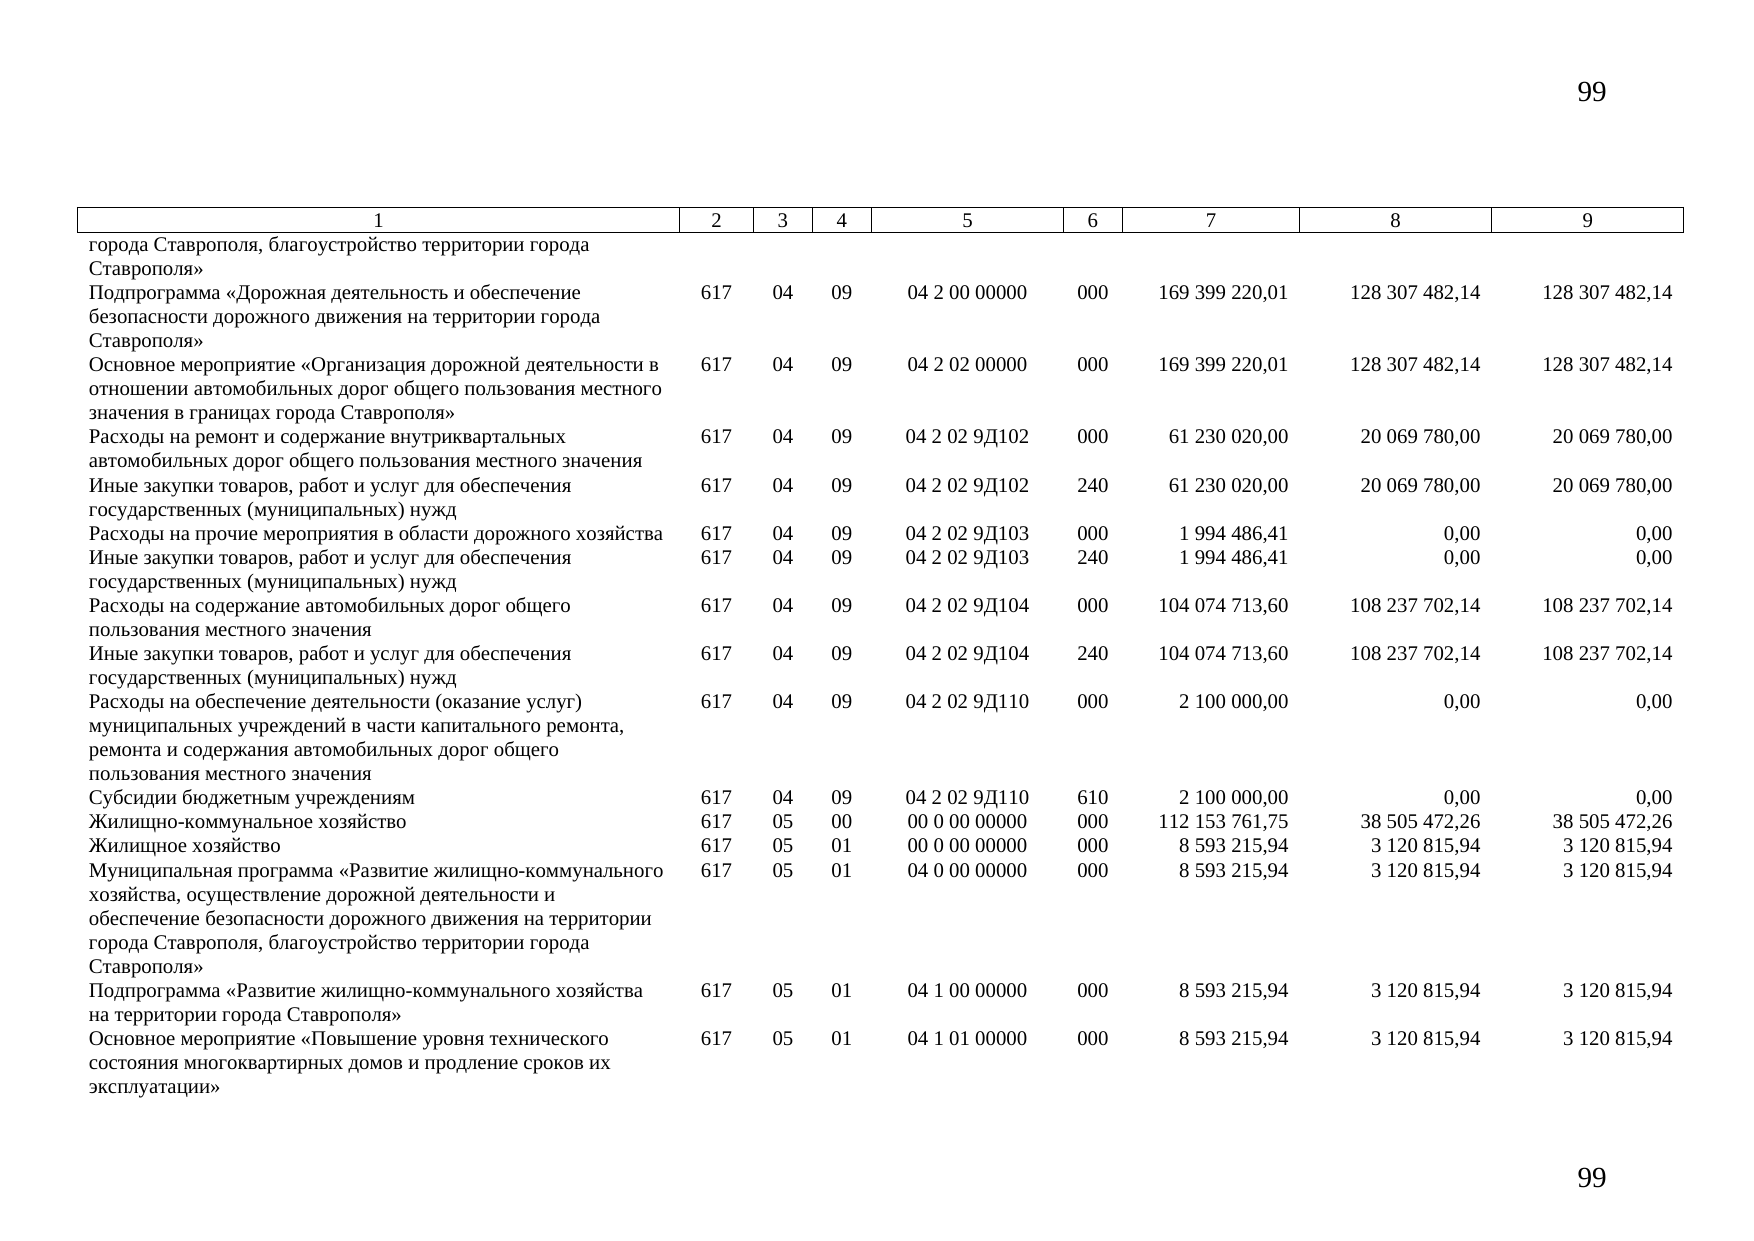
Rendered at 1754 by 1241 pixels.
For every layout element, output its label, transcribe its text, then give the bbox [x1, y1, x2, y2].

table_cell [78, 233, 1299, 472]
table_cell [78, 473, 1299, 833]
table_header 8 [1300, 208, 1491, 232]
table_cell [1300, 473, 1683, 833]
table_header 1 [78, 208, 679, 232]
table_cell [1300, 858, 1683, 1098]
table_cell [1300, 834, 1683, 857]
table_header 7 [1123, 208, 1299, 232]
table_header 2 [680, 208, 753, 232]
table_header 9 [1492, 208, 1683, 232]
table_header 3 [754, 208, 812, 232]
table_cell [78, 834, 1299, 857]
table_header 5 [872, 208, 1063, 232]
table_header 6 [1064, 208, 1122, 232]
table_header 4 [813, 208, 871, 232]
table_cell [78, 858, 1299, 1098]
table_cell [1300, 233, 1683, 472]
